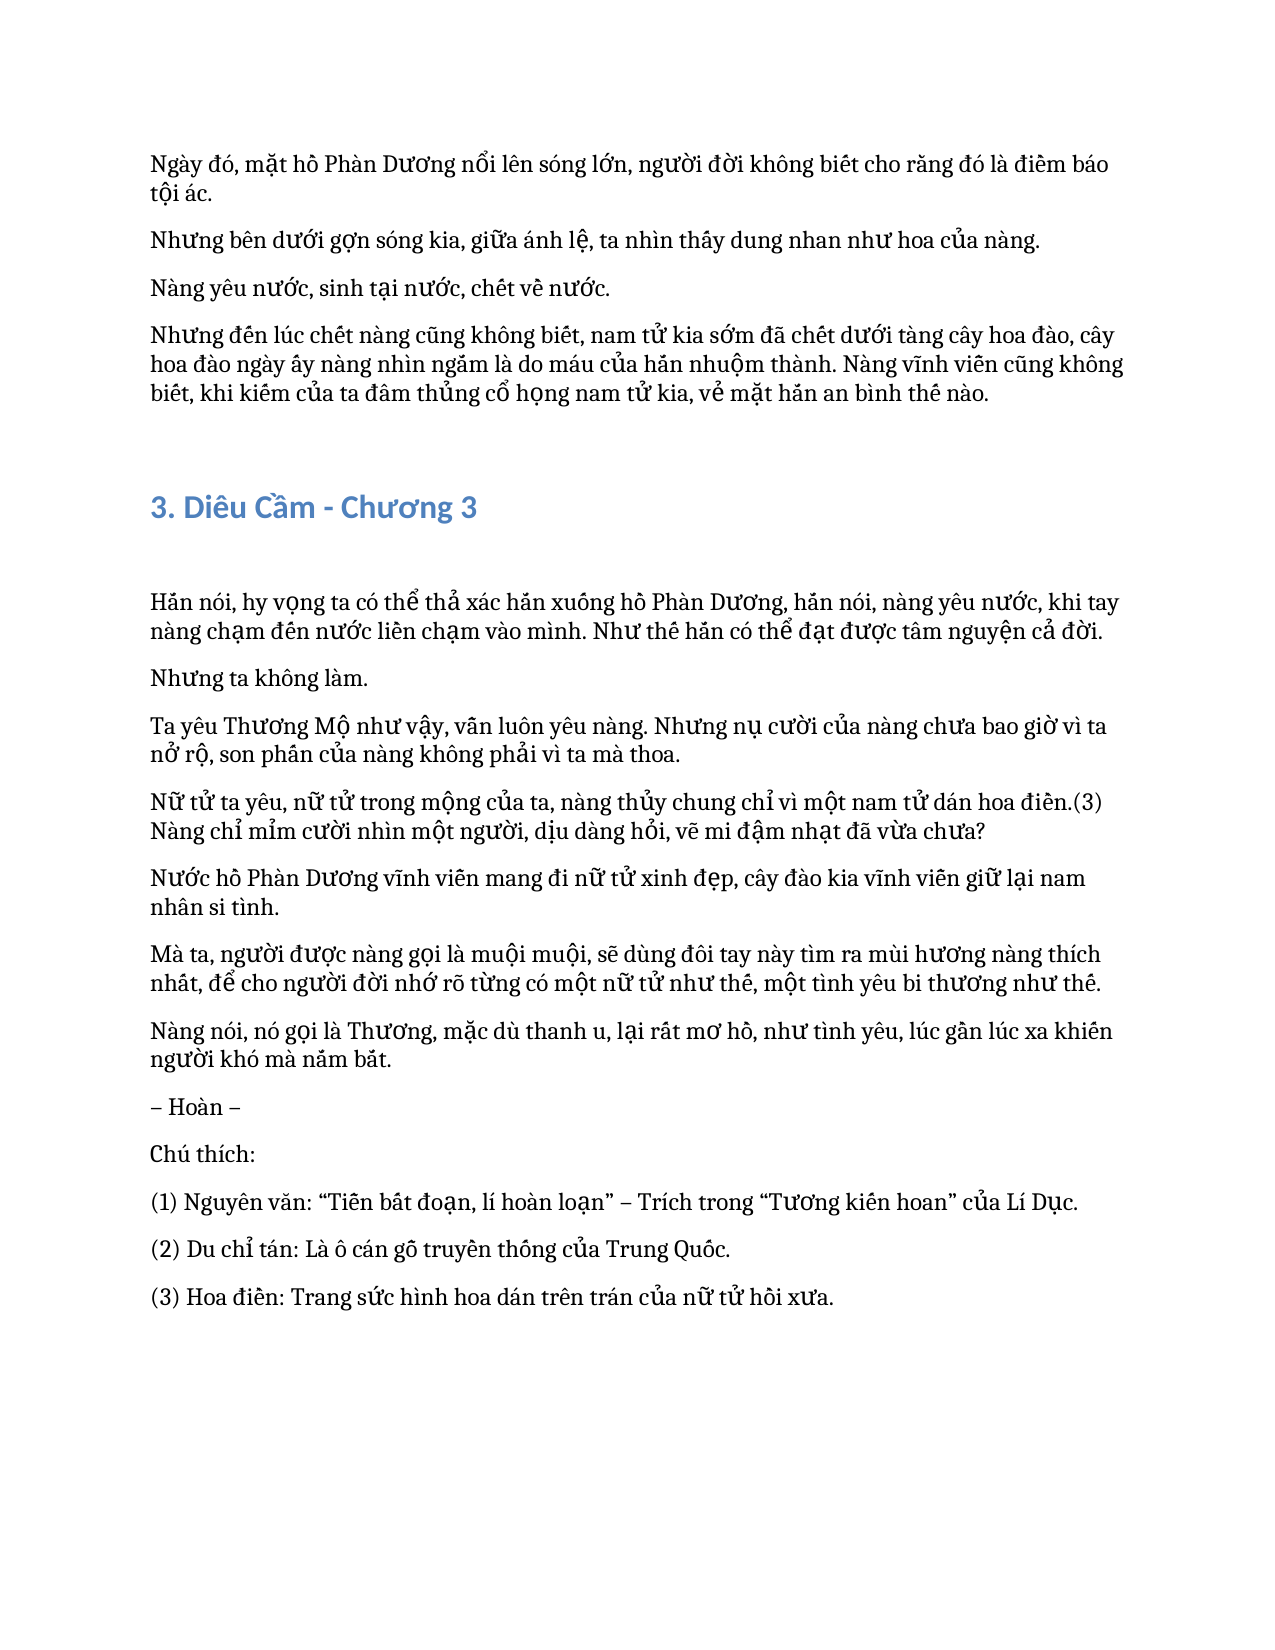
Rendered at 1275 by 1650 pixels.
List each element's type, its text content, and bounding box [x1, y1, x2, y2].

text Nước hồ Phàn Dương vĩnh viễn mang đi nữ tử xinh đẹp, cây đào kia vĩnh viễn giữ lại nam nhân si tình. [150, 864, 1125, 922]
text (2) Du chỉ tán: Là ô cán gỗ truyền thống của Trung Quốc. [150, 1235, 1125, 1264]
text (1) Nguyên văn: “Tiễn bất đoạn, lí hoàn loạn” – Trích trong “Tương kiến hoan” của Lí Dục. [150, 1188, 1125, 1217]
text Chú thích: [150, 1140, 1125, 1169]
text Nàng yêu nước, sinh tại nước, chết về nước. [150, 274, 1125, 302]
text Ta yêu Thương Mộ như vậy, vẫn luôn yêu nàng. Nhưng nụ cười của nàng chưa bao giờ vì ta nở rộ, son phấn của nàng không phải vì ta mà thoa. [150, 712, 1125, 769]
text Nữ tử ta yêu, nữ tử trong mộng của ta, nàng thủy chung chỉ vì một nam tử dán hoa điền.(3) Nàng chỉ mỉm cười nhìn một người, dịu dàng hỏi, vẽ mi đậm nhạt đã vừa chưa? [150, 788, 1125, 845]
subtitle 3. Diêu Cầm - Chương 3 [150, 486, 1125, 527]
text – Hoàn – [150, 1093, 1125, 1122]
text (3) Hoa điền: Trang sức hình hoa dán trên trán của nữ tử hồi xưa. [150, 1283, 1125, 1369]
text Nhưng đến lúc chết nàng cũng không biết, nam tử kia sớm đã chết dưới tàng cây hoa đào, cây hoa đào ngày ấy nàng nhìn ngắm là do máu của hắn nhuộm thành. Nàng vĩnh viễn cũng không biết, khi kiếm của ta đâm thủng cổ họng nam tử kia, vẻ mặt hắn an bình thế nào. [150, 321, 1125, 465]
text Mà ta, người được nàng gọi là muội muội, sẽ dùng đôi tay này tìm ra mùi hương nàng thích nhất, để cho người đời nhớ rõ từng có một nữ tử như thế, một tình yêu bi thương như thế. [150, 940, 1125, 998]
text Nhưng bên dưới gợn sóng kia, giữa ánh lệ, ta nhìn thấy dung nhan như hoa của nàng. [150, 226, 1125, 255]
text Nhưng ta không làm. [150, 664, 1125, 693]
text Ngày đó, mặt hồ Phàn Dương nổi lên sóng lớn, người đời không biết cho rằng đó là điềm báo tội ác. [150, 150, 1125, 207]
text Nàng nói, nó gọi là Thương, mặc dù thanh u, lại rất mơ hồ, như tình yêu, lúc gần lúc xa khiến người khó mà nắm bắt. [150, 1017, 1125, 1074]
text Hắn nói, hy vọng ta có thể thả xác hắn xuống hồ Phàn Dương, hắn nói, nàng yêu nước, khi tay nàng chạm đến nước liền chạm vào mình. Như thế hắn có thể đạt được tâm nguyện cả đời. [150, 530, 1125, 645]
